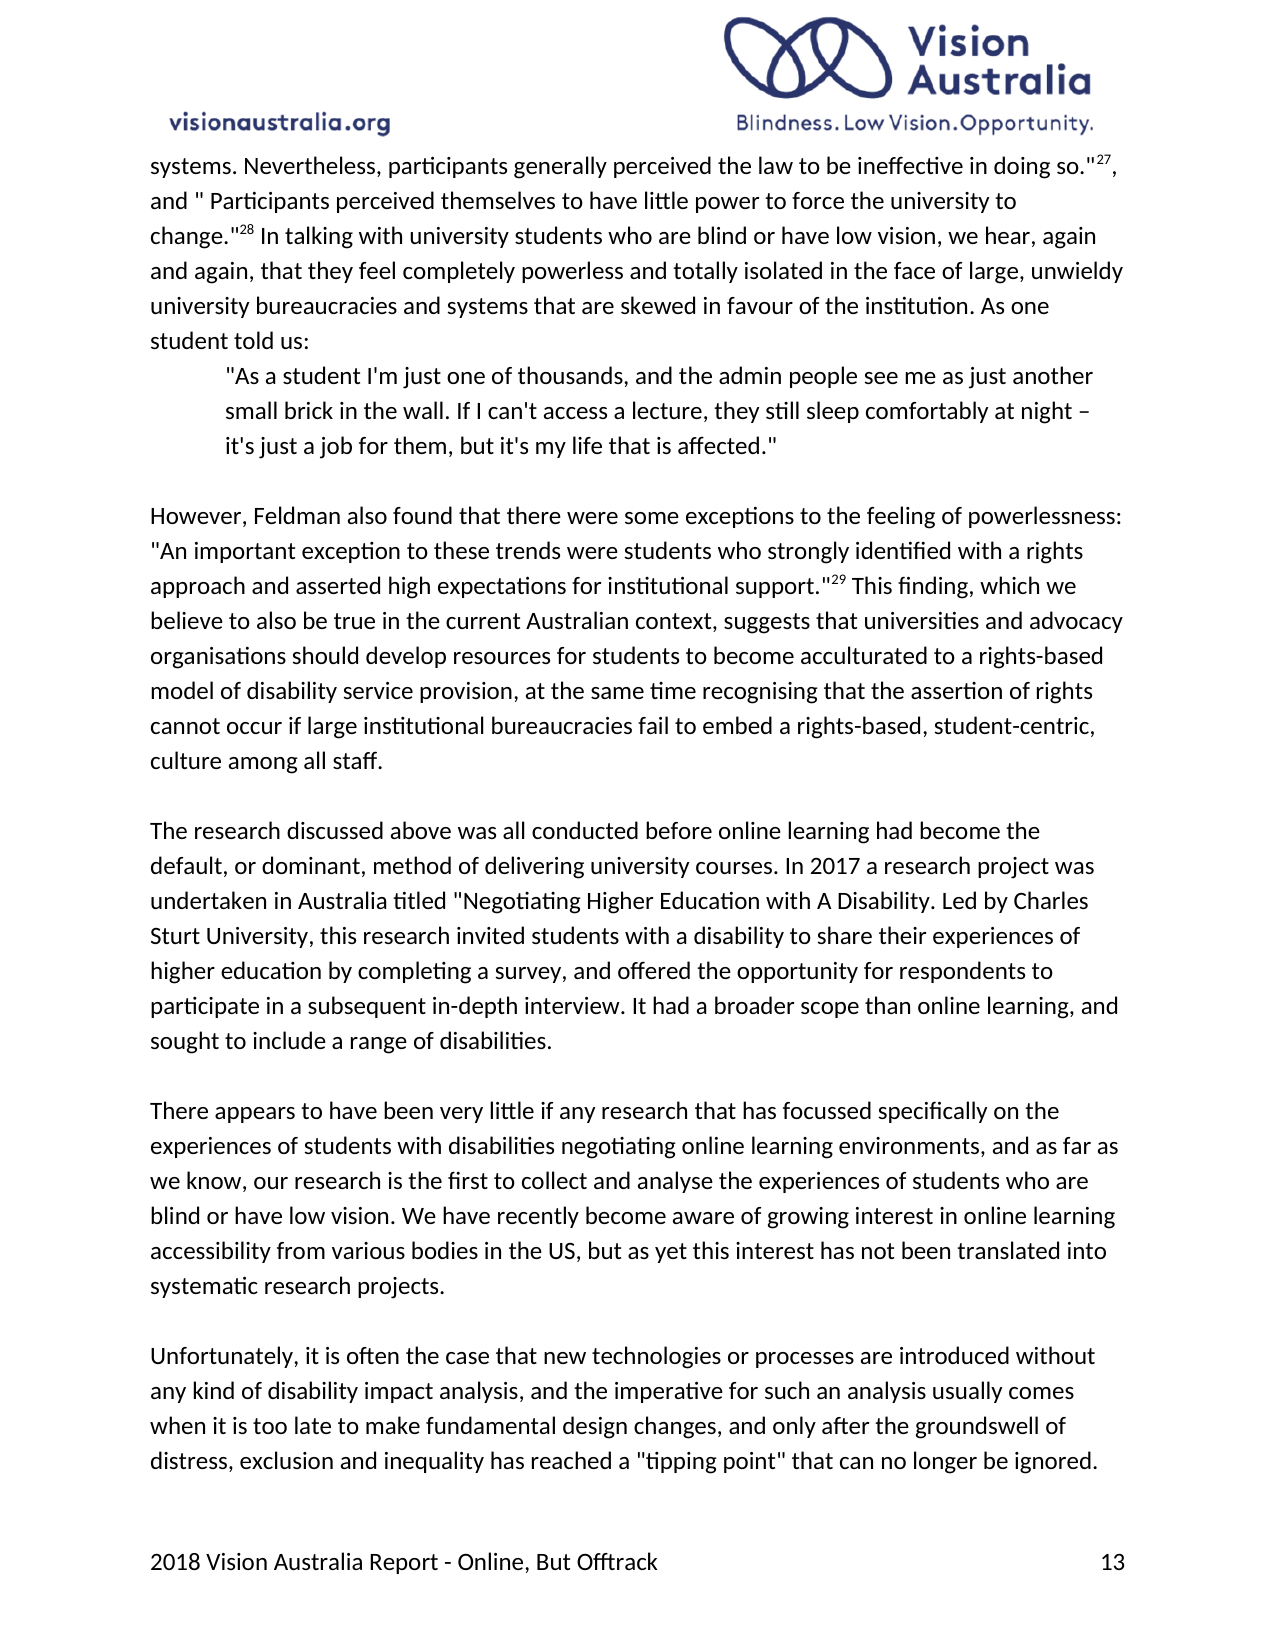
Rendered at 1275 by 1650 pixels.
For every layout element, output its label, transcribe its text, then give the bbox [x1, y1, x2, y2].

text There appears to have been very little if any research that has focussed specifically on the experiences of students with disabilities negotiating online learning environments, and as far as we know, our research is the first to collect and analyse the experiences of students who are blind or have low vision. We have recently become aware of growing interest in online learning accessibility from various bodies in the US, but as yet this interest has not been translated into systematic research projects. [150, 1095, 1125, 1301]
picture [150, 8, 1093, 146]
text "As a student I'm just one of thousands, and the admin people see me as just another small brick in the wall. If I can't access a lecture, they still sleep comfortably at night – it's just a job for them, but it's my life that is affected." [225, 360, 1125, 461]
text The research discussed above was all conducted before online learning had become the default, or dominant, method of delivering university courses. In 2017 a research project was undertaken in Australia titled "Negotiating Higher Education with A Disability. Led by Charles Sturt University, this research invited students with a disability to share their experiences of higher education by completing a survey, and offered the opportunity for respondents to participate in a subsequent in-depth interview. It had a broader scope than online learning, and sought to include a range of disabilities. [150, 815, 1125, 1056]
text However, Feldman also found that there were some exceptions to the feeling of powerlessness: "An important exception to these trends were students who strongly identified with a rights approach and asserted high expectations for institutional support." This finding, which we believe to also be true in the current Australian context, suggests that universities and advocacy organisations should develop resources for students to become acculturated to a rights-based model of disability service provision, at the same time recognising that the assertion of rights cannot occur if large institutional bureaucracies fail to embed a rights-based, student-centric, culture among all staff. [150, 500, 1125, 776]
